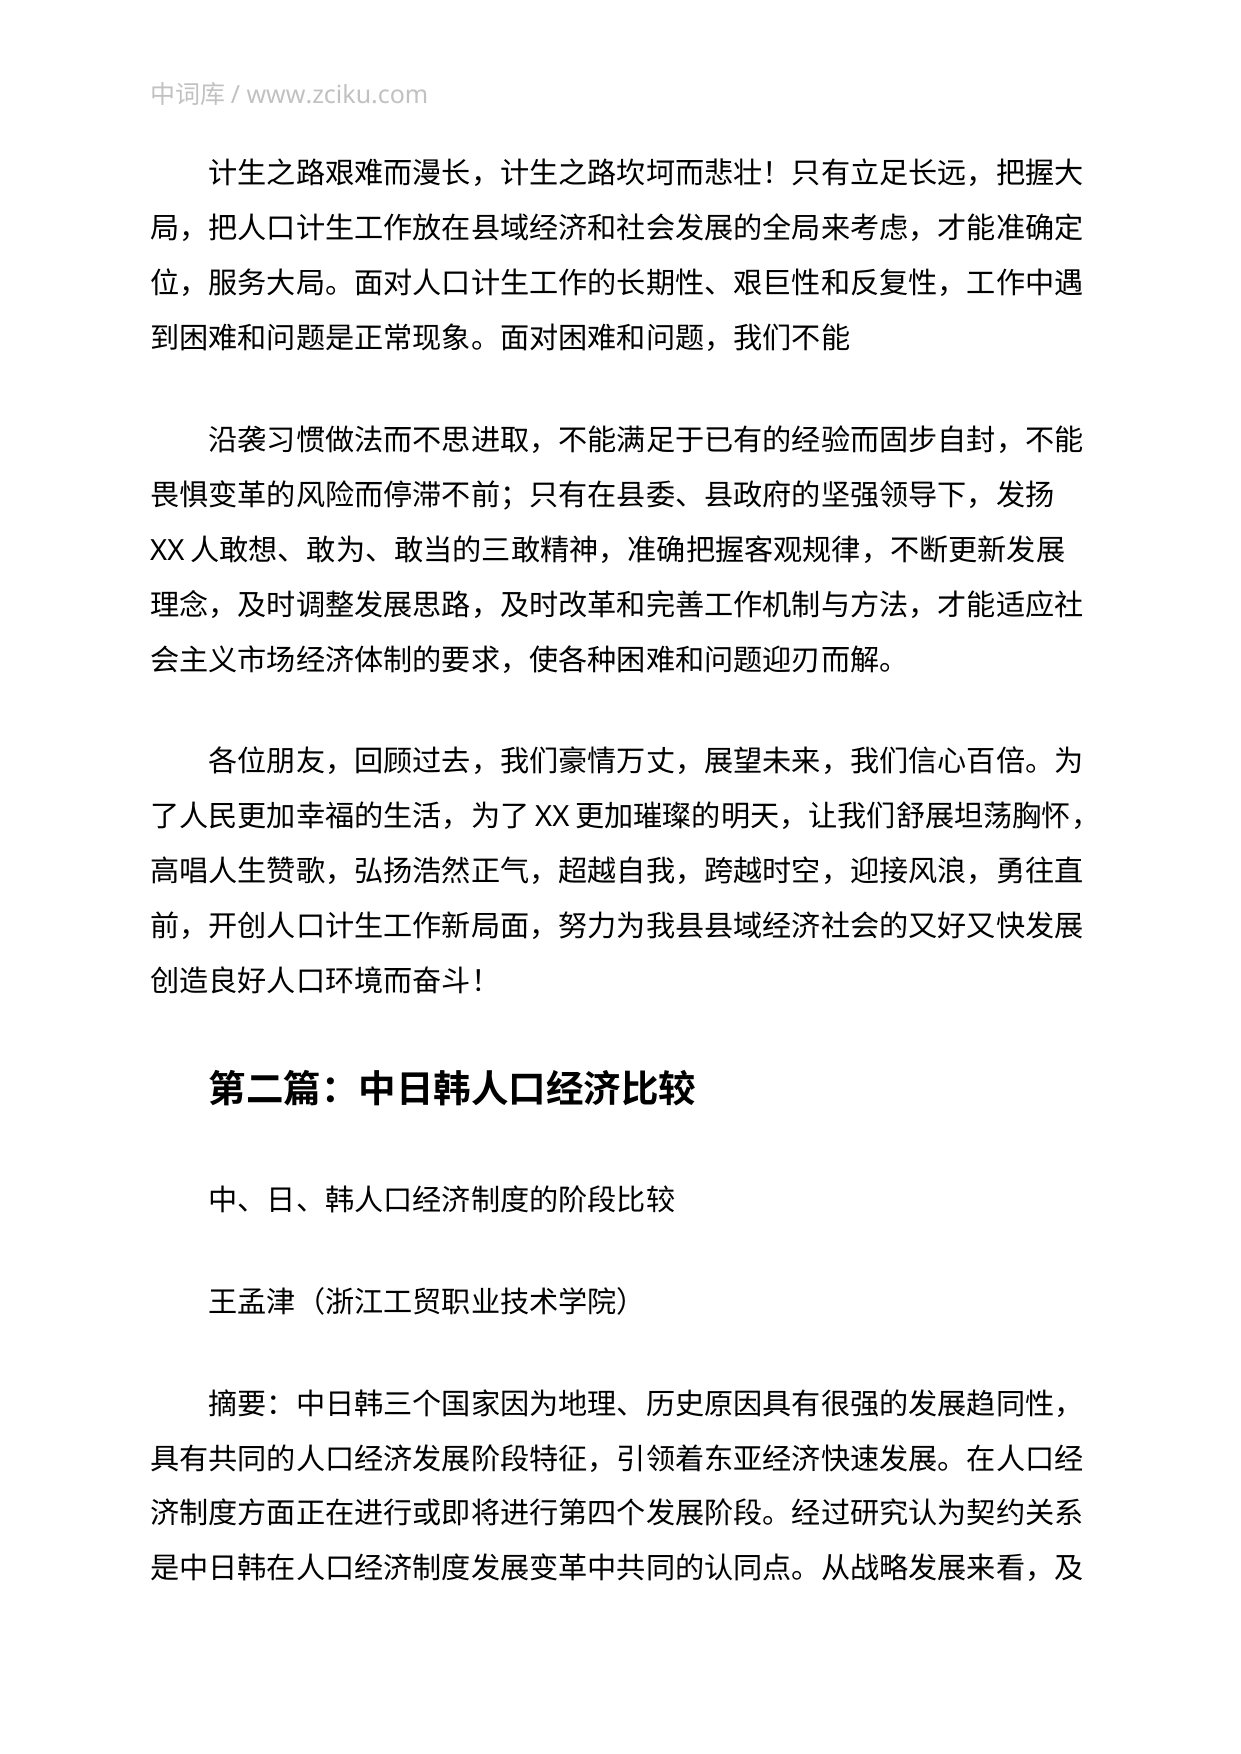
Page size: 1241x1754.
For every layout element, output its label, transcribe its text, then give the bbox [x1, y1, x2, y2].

text 沿袭习惯做法而不思进取，不能满足于已有的经验而固步自封，不能畏惧变革的风险而停滞不前；只有在县委、县政府的坚强领导下，发扬XX人敢想、敢为、敢当的三敢精神，准确把握客观规律，不断更新发展理念，及时调整发展思路，及时改革和完善工作机制与方法，才能适应社会主义市场经济体制的要求，使各种困难和问题迎刃而解。 [150, 416, 1090, 678]
text 各位朋友，回顾过去，我们豪情万丈，展望未来，我们信心百倍。为了人民更加幸福的生活，为了XX更加璀璨的明天，让我们舒展坦荡胸怀，高唱人生赞歌，弘扬浩然正气，超越自我，跨越时空，迎接风浪，勇往直前，开创人口计生工作新局面，努力为我县县域经济社会的又好又快发展创造良好人口环境而奋斗！ [150, 738, 1090, 1000]
text 第二篇：中日韩人口经济比较 [150, 1059, 1090, 1114]
text 王孟津（浙江工贸职业技术学院） [150, 1278, 1090, 1321]
text 计生之路艰难而漫长，计生之路坎坷而悲壮！只有立足长远，把握大局，把人口计生工作放在县域经济和社会发展的全局来考虑，才能准确定位，服务大局。面对人口计生工作的长期性、艰巨性和反复性，工作中遇到困难和问题是正常现象。面对困难和问题，我们不能 [150, 150, 1090, 357]
text 中、日、韩人口经济制度的阶段比较 [150, 1177, 1090, 1219]
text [150, 1380, 1090, 1587]
